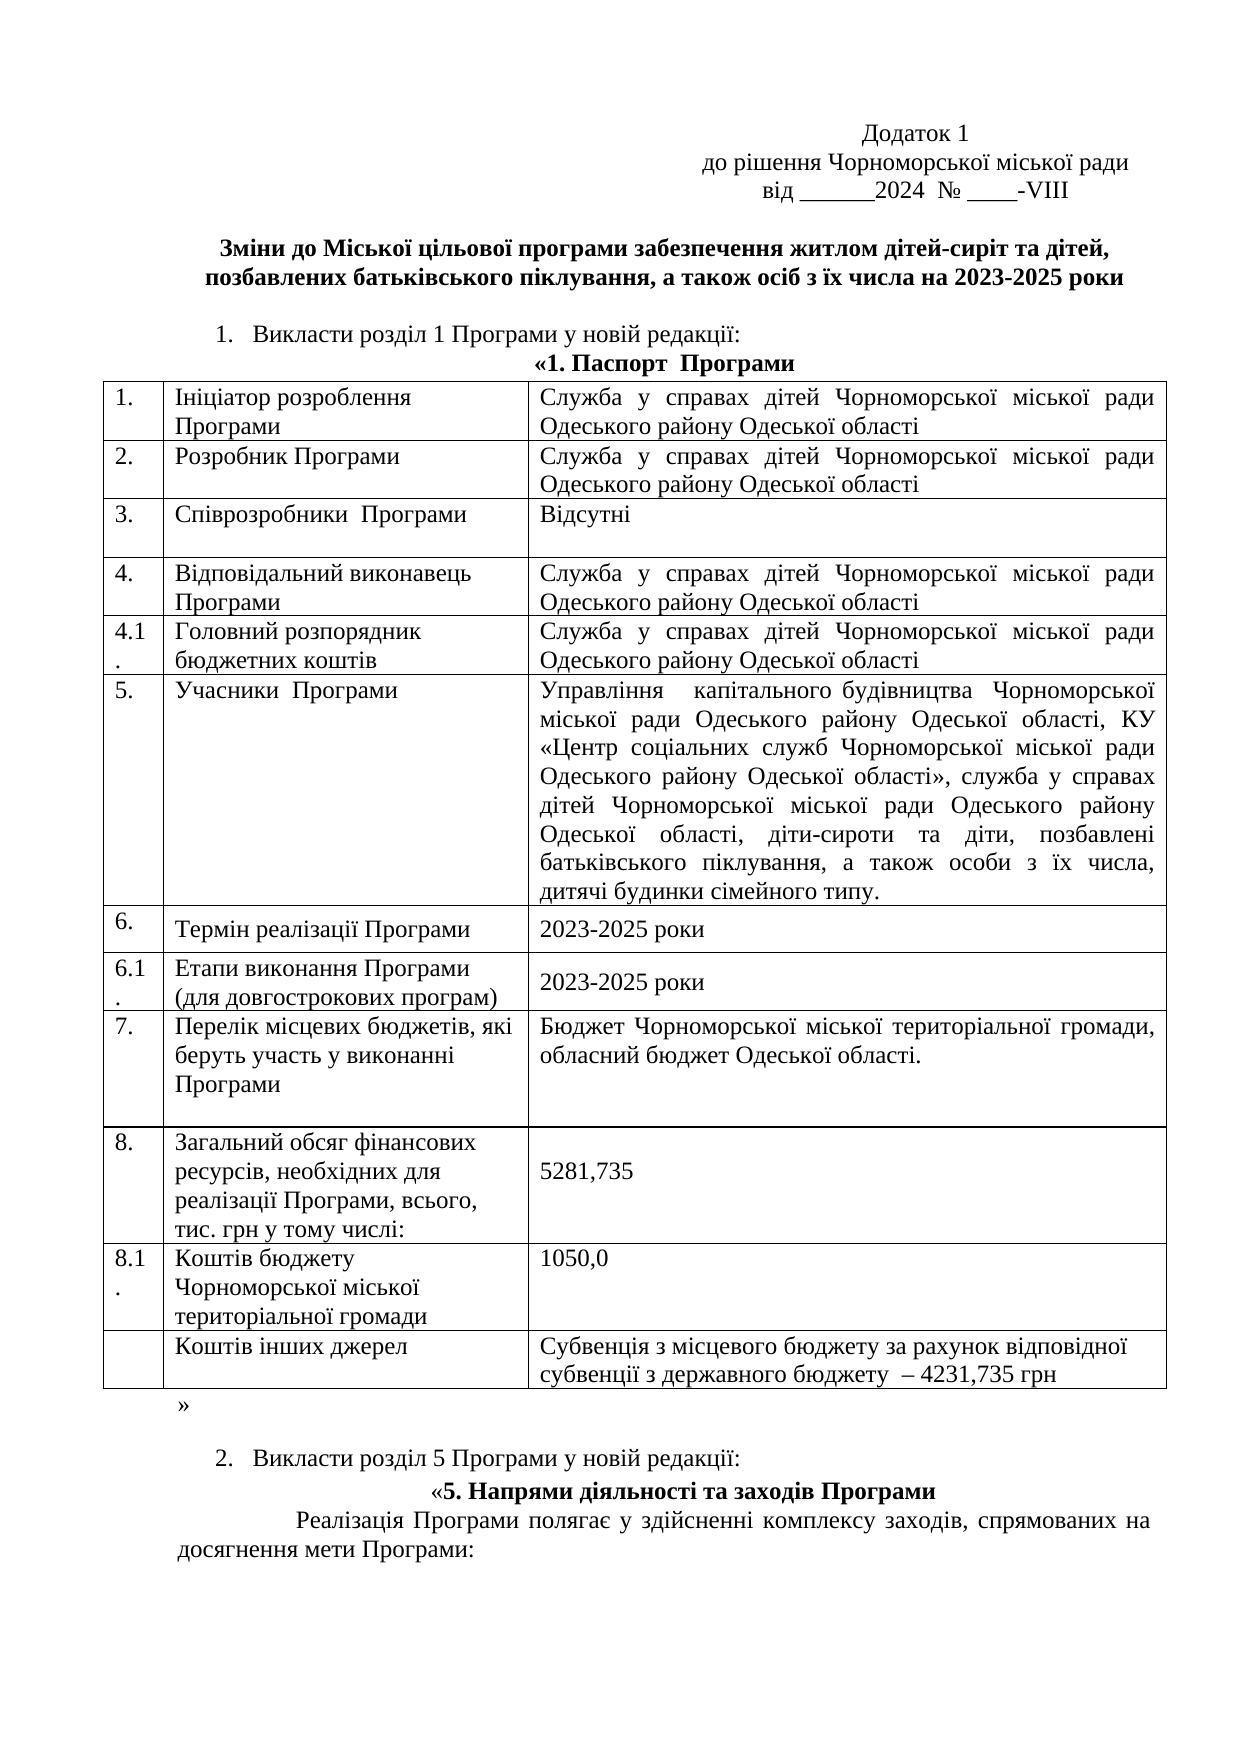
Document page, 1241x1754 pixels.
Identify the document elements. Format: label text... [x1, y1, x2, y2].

table_cell 5281,735 [529, 1128, 1166, 1242]
table_cell Головний розпорядник бюджетних коштів [164, 616, 528, 674]
table_cell 4. [104, 558, 163, 615]
text Реалізація Програми полягає у здійсненні комплексу заходів, спрямованих на досягнення мети Програми: [177, 1505, 1152, 1562]
table_cell 6. [104, 906, 163, 952]
text «5. Напрями діяльності та заходів Програми [215, 1476, 1152, 1505]
table_cell Бюджет Чорноморської міської територіальної громади, обласний бюджет Одеської області. [529, 1011, 1166, 1126]
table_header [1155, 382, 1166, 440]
text від ______2024 № ____-VIII [679, 176, 1152, 204]
table_header 1. [104, 382, 163, 440]
table_cell Коштів інших джерел [164, 1331, 528, 1388]
table_cell Коштів бюджету Чорноморської міської територіальної громади [164, 1244, 528, 1330]
table_cell 2. [104, 441, 163, 498]
table_cell Служба у справах дітей Чорноморської міської ради Одеського району Одеської області [529, 616, 1166, 674]
table_cell [104, 1331, 163, 1388]
table_cell Розробник Програми [164, 441, 528, 498]
table_cell Відсутні [529, 499, 1166, 557]
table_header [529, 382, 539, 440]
table_cell Термін реалізації Програми [164, 906, 528, 952]
table_cell Співрозробники Програми [164, 499, 528, 557]
table_cell 8. [104, 1128, 163, 1242]
table_header Ініціатор розроблення Програми [164, 382, 528, 440]
table_cell 7. [104, 1011, 163, 1126]
table_cell Учасники Програми [164, 675, 528, 905]
table_cell 3. [104, 499, 163, 557]
table_cell 4.1. [104, 616, 163, 674]
text «1. Паспорт Програми [177, 348, 1152, 377]
text » [177, 1389, 1152, 1418]
table_cell 1050,0 [529, 1244, 1166, 1330]
table_cell Служба у справах дітей Чорноморської міської ради Одеського району Одеської області [529, 441, 1166, 498]
table_cell Відповідальний виконавець Програми [164, 558, 528, 615]
text до рішення Чорноморської міської ради [679, 147, 1152, 176]
table_cell 5. [104, 675, 163, 905]
table_cell 2023-2025 роки [529, 906, 1166, 952]
table_cell Загальний обсяг фінансових ресурсів, необхідних для реалізації Програми, всього, тис. грн у тому числі: [164, 1128, 528, 1242]
table_cell 2023-2025 роки [529, 953, 1166, 1010]
text Зміни до Міської цільової програми забезпечення житлом дітей-сиріт та дітей, позбавлених батьківського піклування, а також осіб з їх числа на 2023-2025 роки [177, 233, 1152, 291]
table_cell 8.1. [104, 1244, 163, 1330]
table_cell Управління капітального будівництва Чорноморської міської ради Одеського району Одеської області, КУ «Центр соціальних служб Чорноморської міської ради Одеського району Одеської області», служба у справах дітей Чорноморської міської ради Одеського району Одеської області, діти-сироти та діти, позбавлені батьківського піклування, а також особи з їх числа, дитячі будинки сімейного типу. [529, 675, 1166, 905]
list Викласти розділ 1 Програми у новій редакції: [215, 319, 1152, 348]
table_cell Служба у справах дітей Чорноморської міської ради Одеського району Одеської області [529, 558, 1166, 615]
table_cell Етапи виконання Програми (для довгострокових програм) [164, 953, 528, 1010]
table_cell Перелік місцевих бюджетів, які беруть участь у виконанні Програми [164, 1011, 528, 1126]
list Викласти розділ 5 Програми у новій редакції: [215, 1443, 1152, 1472]
text Додаток 1 [679, 118, 1152, 147]
table_cell Субвенція з місцевого бюджету за рахунок відповідної субвенції з державного бюджету – 4231,735 грн [529, 1331, 1166, 1388]
table_cell 6.1. [104, 953, 163, 1010]
